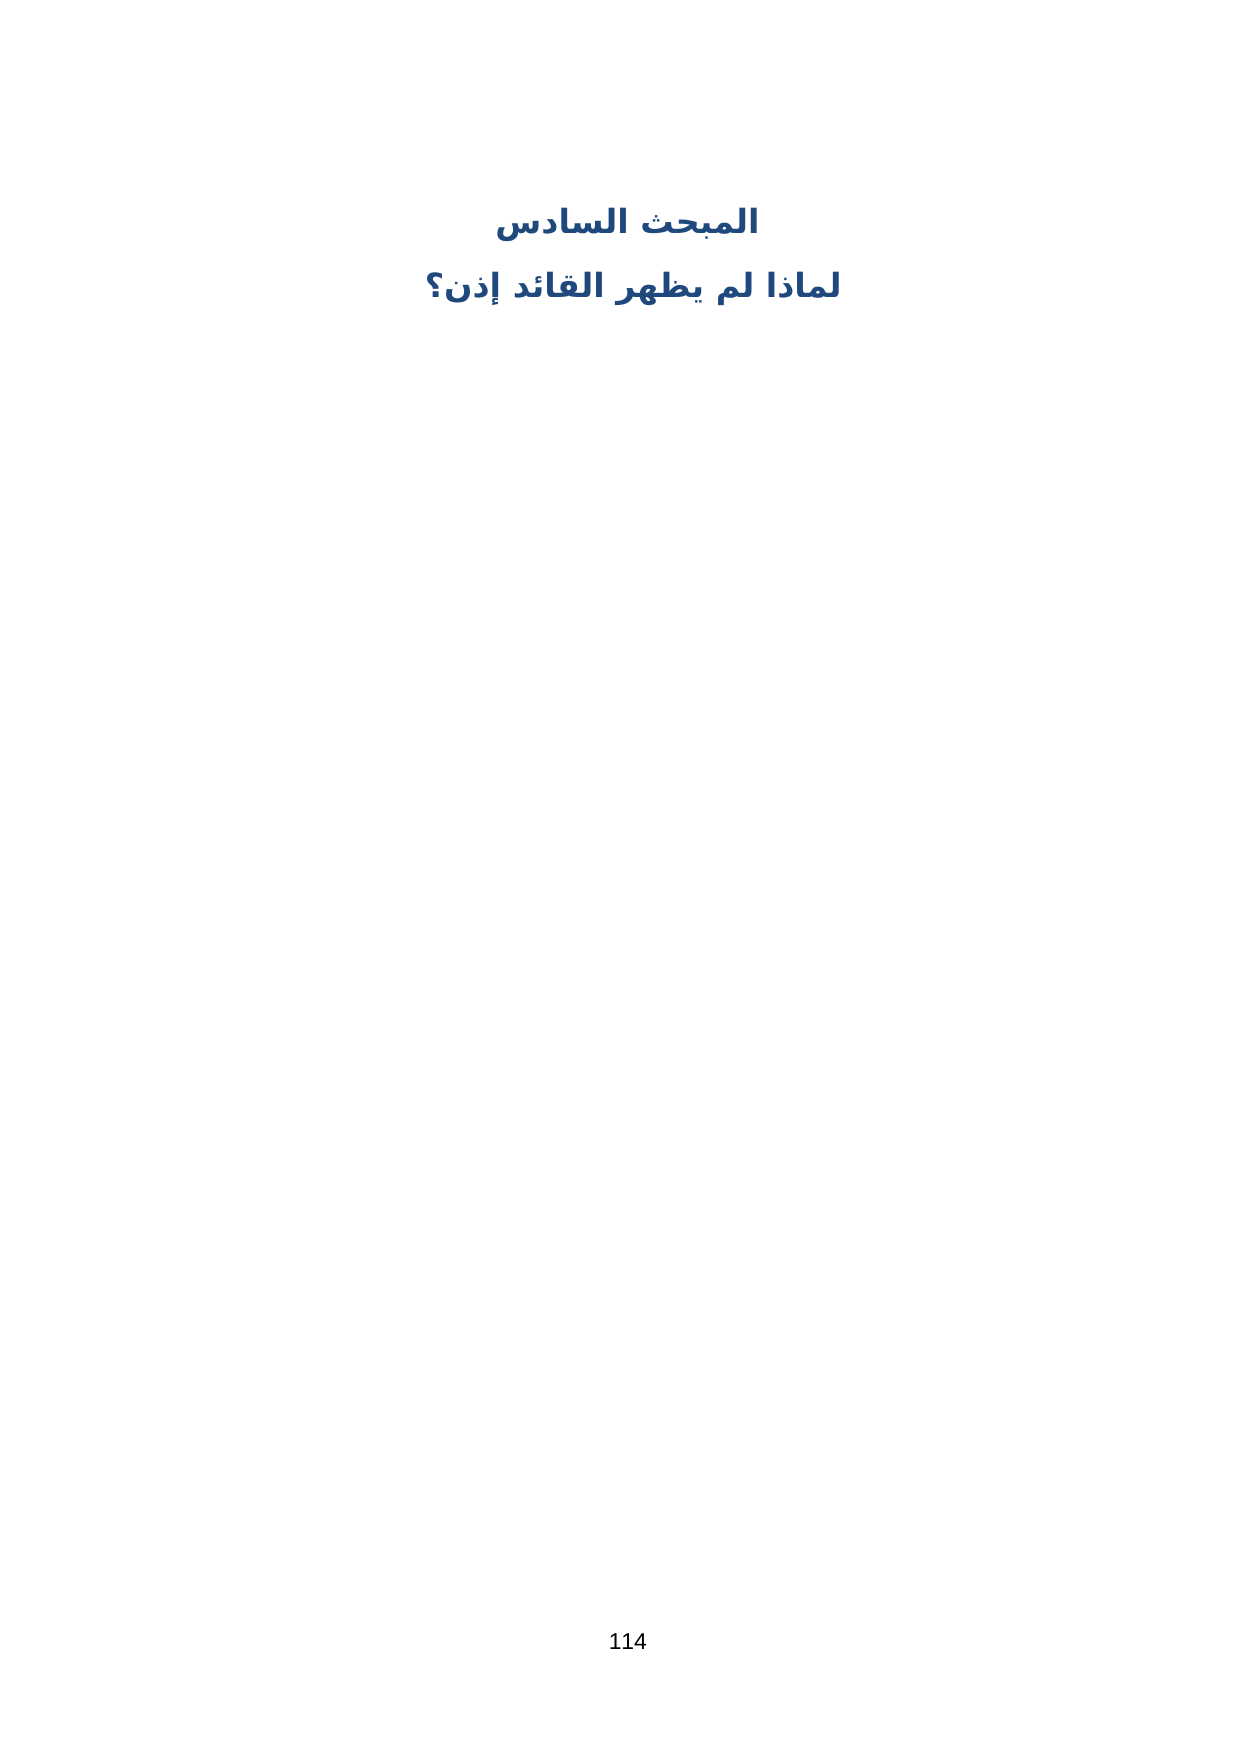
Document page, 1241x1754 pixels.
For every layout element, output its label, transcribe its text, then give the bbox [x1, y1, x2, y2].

subtitle المبحث السادس [222, 202, 1033, 241]
subtitle لماذا لم يظهر القائد إذن؟ [222, 266, 1033, 305]
